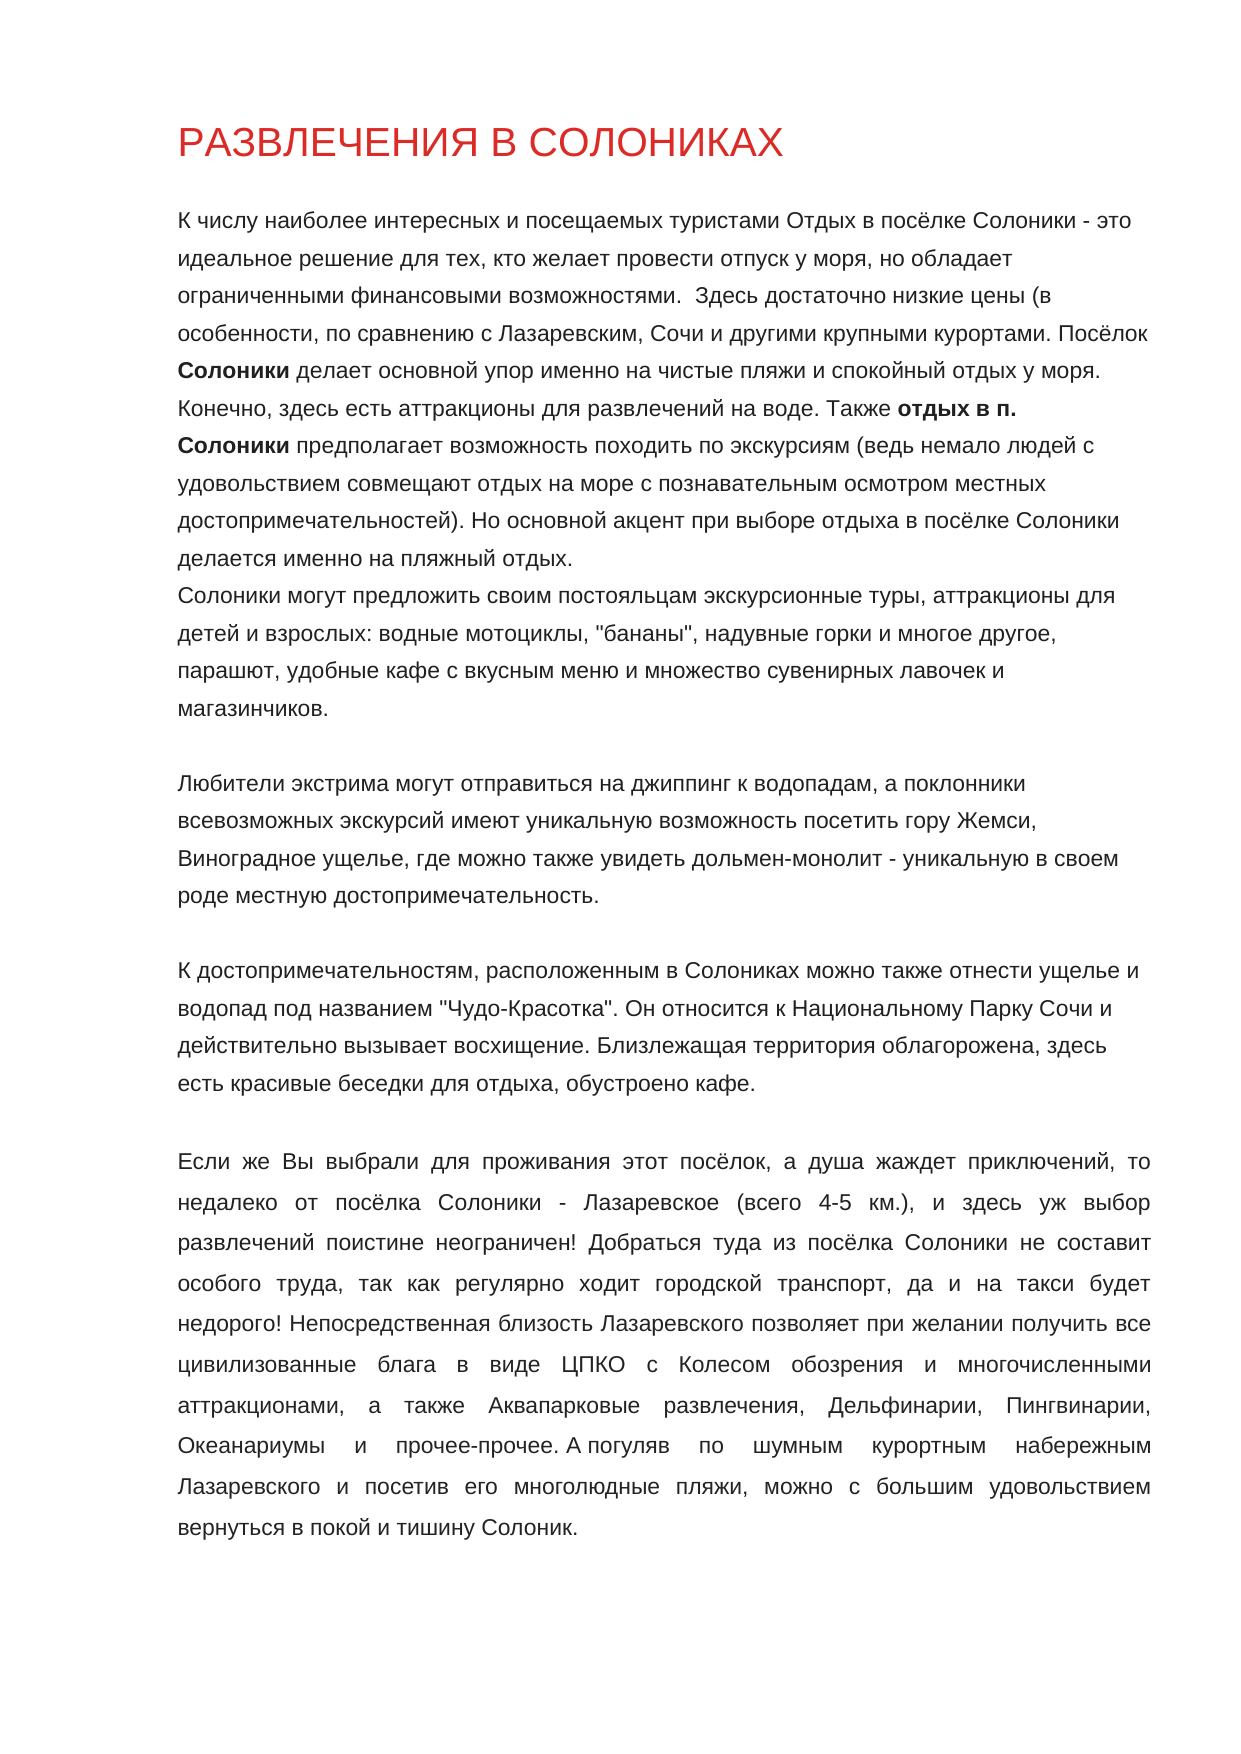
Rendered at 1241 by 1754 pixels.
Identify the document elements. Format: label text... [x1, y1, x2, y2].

text Конечно, здесь есть аттракционы для развлечений на воде. Также отдых в п. Солоники предполагает возможность походить по экскурсиям (ведь немало людей с удовольствием совмещают отдых на море с познавательным осмотром местных достопримечательностей). Но основной акцент при выборе отдыха в посёлке Солоники делается именно на пляжный отдых. [177, 384, 1152, 571]
text Солоники могут предложить своим постояльцам экскурсионные туры, аттракционы для детей и взрослых: водные мотоциклы, "бананы", надувные горки и многое другое, парашют, удобные кафе с вкусным меню и множество сувенирных лавочек и магазинчиков. [177, 571, 1152, 721]
text К числу наиболее интересных и посещаемых туристами Отдых в посёлке Солоники - это идеальное решение для тех, кто желает провести отпуск у моря, но обладает ограниченными финансовыми возможностями. Здесь достаточно низкие цены (в особенности, по сравнению с Лазаревским, Сочи и другими крупными курортами. Посёлок Солоники делает основной упор именно на чистые пляжи и спокойный отдых у моря. [177, 196, 1152, 384]
text К достопримечательностям, расположенным в Солониках можно также отнести ущелье и водопад под названием "Чудо-Красотка". Он относится к Национальному Парку Сочи и действительно вызывает восхищение. Близлежащая территория облагорожена, здесь есть красивые беседки для отдыха, обустроено кафе. [177, 946, 1152, 1096]
text Любители экстрима могут отправиться на джиппинг к водопадам, а поклонники всевозможных экскурсий имеют уникальную возможность посетить гору Жемси, Виноградное ущелье, где можно также увидеть дольмен-монолит - уникальную в своем роде местную достопримечательность. [177, 759, 1152, 909]
text Если же Вы выбрали для проживания этот посёлок, а душа жаждет приключений, то недалеко от посёлка Солоники - Лазаревское (всего 4-5 км.), и здесь уж выбор развлечений поистине неограничен! Добраться туда из посёлка Солоники не составит особого труда, так как регулярно ходит городской транспорт, да и на такси будет недорого! Непосредственная близость Лазаревского позволяет при желании получить все цивилизованные блага в виде ЦПКО с Колесом обозрения и многочисленными аттракционами, а также Аквапарковые развлечения, Дельфинарии, Пингвинарии, Океанариумы и прочее-прочее. А погуляв по шумным курортным набережным Лазаревского и посетив его многолюдные пляжи, можно с большим удовольствием вернуться в покой и тишину Солоник. [177, 1134, 1152, 1540]
list РАЗВЛЕЧЕНИЯ В СОЛОНИКАХ [177, 118, 1152, 165]
